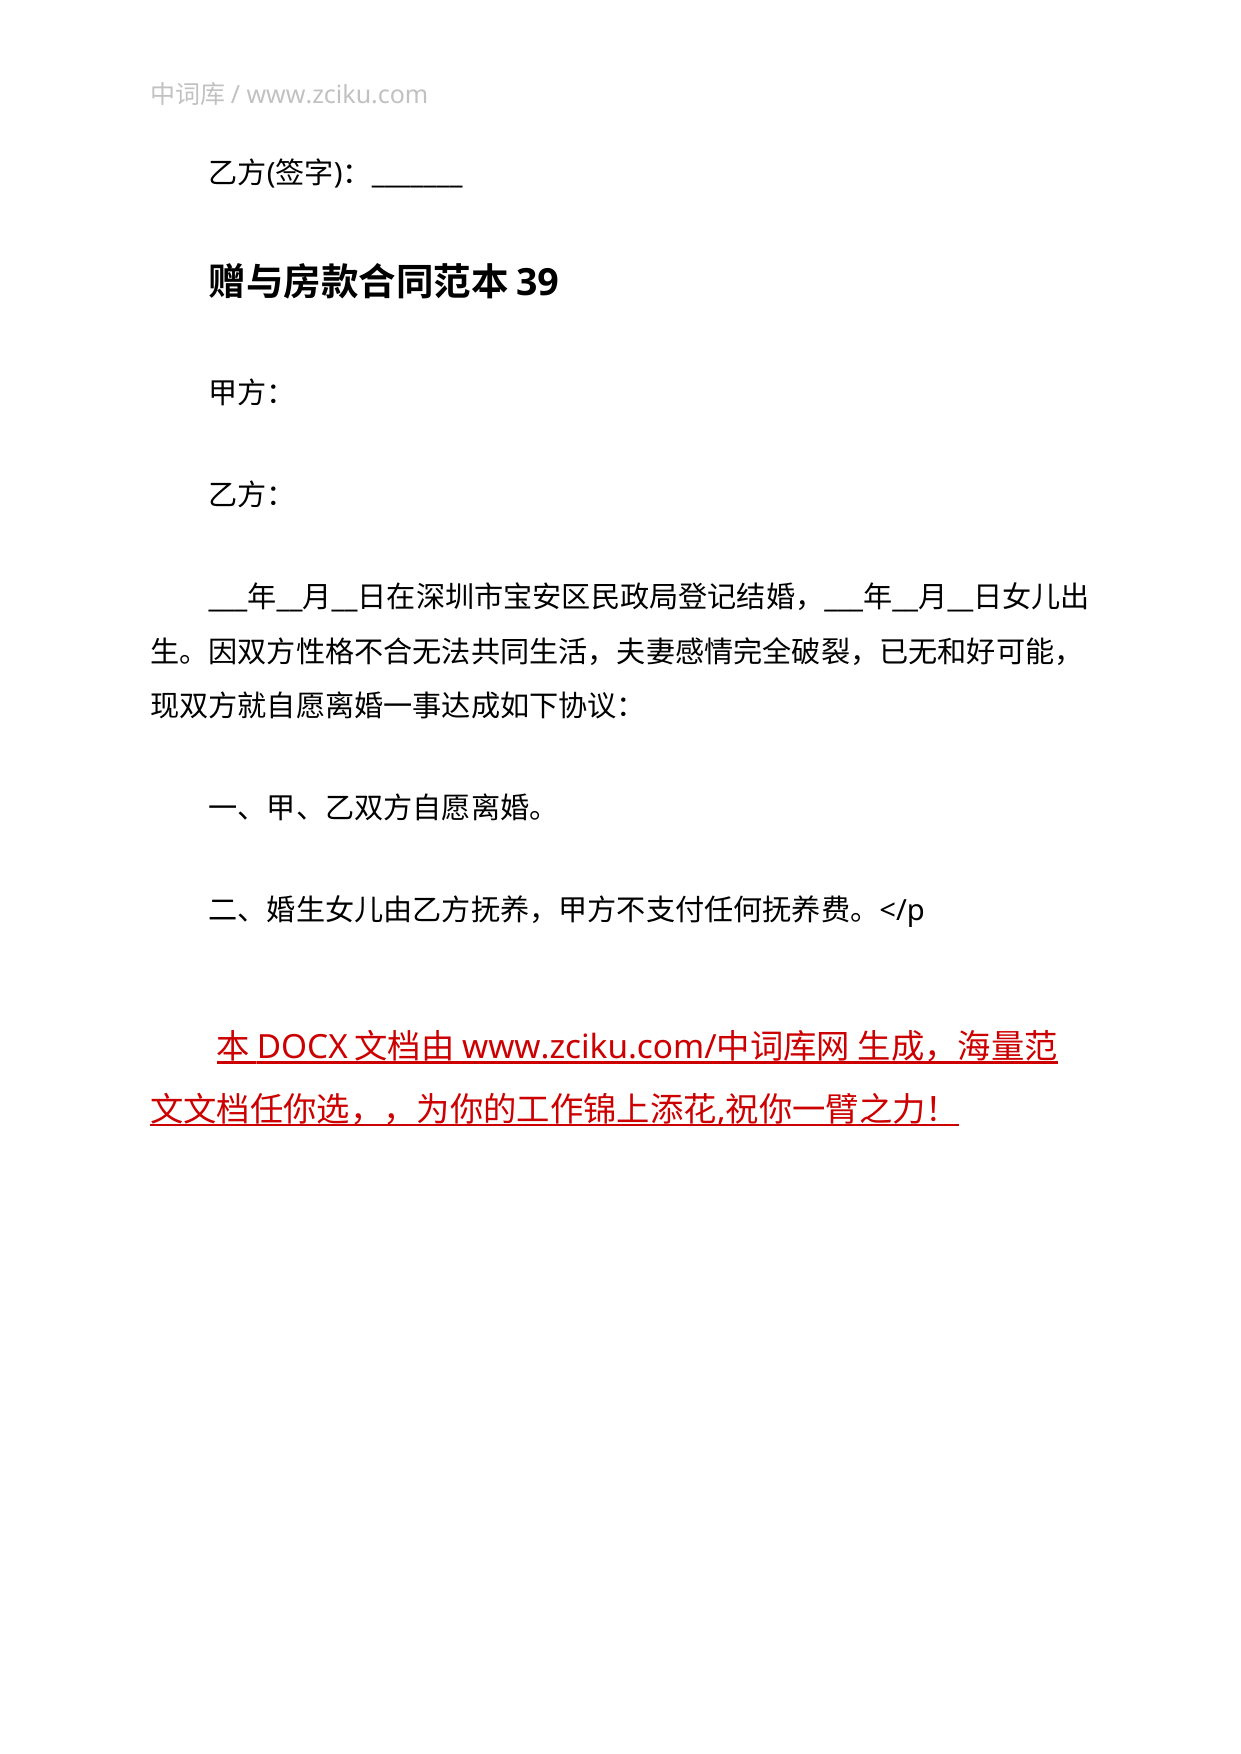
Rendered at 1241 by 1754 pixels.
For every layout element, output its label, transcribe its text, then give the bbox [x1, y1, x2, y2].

text 本DOCX文档由 www.zciku.com/中词库网 生成，海量范文文档任你选，，为你的工作锦上添花,祝你一臂之力！ [150, 1020, 1090, 1131]
text 赠与房款合同范本39 [150, 252, 1090, 306]
text 甲方： [150, 369, 1090, 412]
text 乙方(签字)：_______ [150, 150, 1090, 192]
text 乙方： [150, 471, 1090, 514]
text ___年__月__日在深圳市宝安区民政局登记结婚，___年__月__日女儿出生。因双方性格不合无法共同生活，夫妻感情完全破裂，已无和好可能，现双方就自愿离婚一事达成如下协议： [150, 573, 1090, 725]
text 一、甲、乙双方自愿离婚。 [150, 785, 1090, 827]
text 二、婚生女儿由乙方抚养，甲方不支付任何抚养费。</p [150, 887, 1090, 929]
